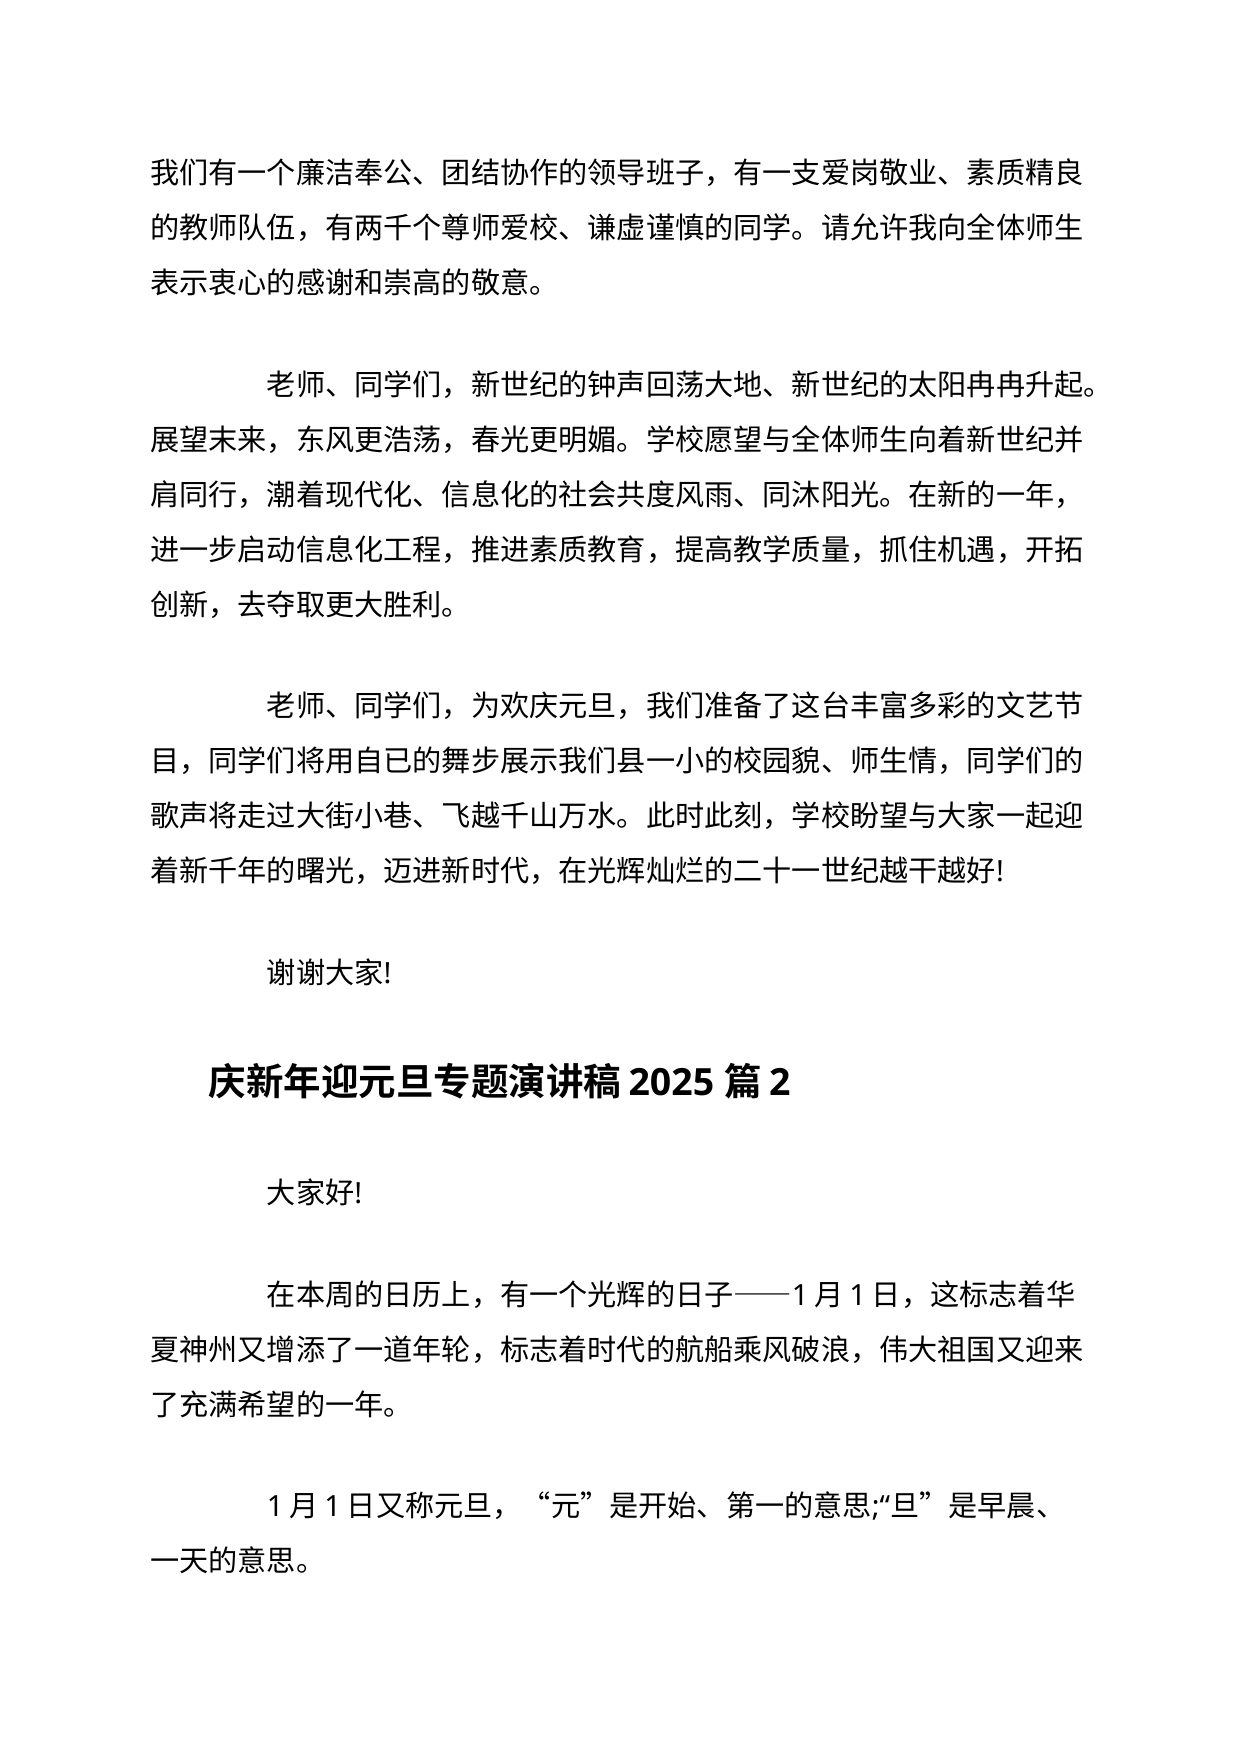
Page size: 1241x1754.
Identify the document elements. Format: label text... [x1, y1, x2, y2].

text 老师、同学们，新世纪的钟声回荡大地、新世纪的太阳冉冉升起。展望末来，东风更浩荡，春光更明媚。学校愿望与全体师生向着新世纪并肩同行，潮着现代化、信息化的社会共度风雨、同沐阳光。在新的一年，进一步启动信息化工程，推进素质教育，提高教学质量，抓住机遇，开拓创新，去夺取更大胜利。 [150, 362, 1090, 623]
text 谢谢大家! [150, 949, 1090, 992]
text 大家好! [150, 1169, 1090, 1212]
text 1月1日又称元旦，“元”是开始、第一的意思;“旦”是早晨、一天的意思。 [150, 1483, 1090, 1580]
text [150, 150, 1090, 302]
text 庆新年迎元旦专题演讲稿2025 篇2 [150, 1052, 1090, 1106]
text 在本周的日历上，有一个光辉的日子——1月1日，这标志着华夏神州又增添了一道年轮，标志着时代的航船乘风破浪，伟大祖国又迎来了充满希望的一年。 [150, 1271, 1090, 1423]
text 老师、同学们，为欢庆元旦，我们准备了这台丰富多彩的文艺节目，同学们将用自已的舞步展示我们县一小的校园貌、师生情，同学们的歌声将走过大街小巷、飞越千山万水。此时此刻，学校盼望与大家一起迎着新千年的曙光，迈进新时代，在光辉灿烂的二十一世纪越干越好! [150, 683, 1090, 890]
